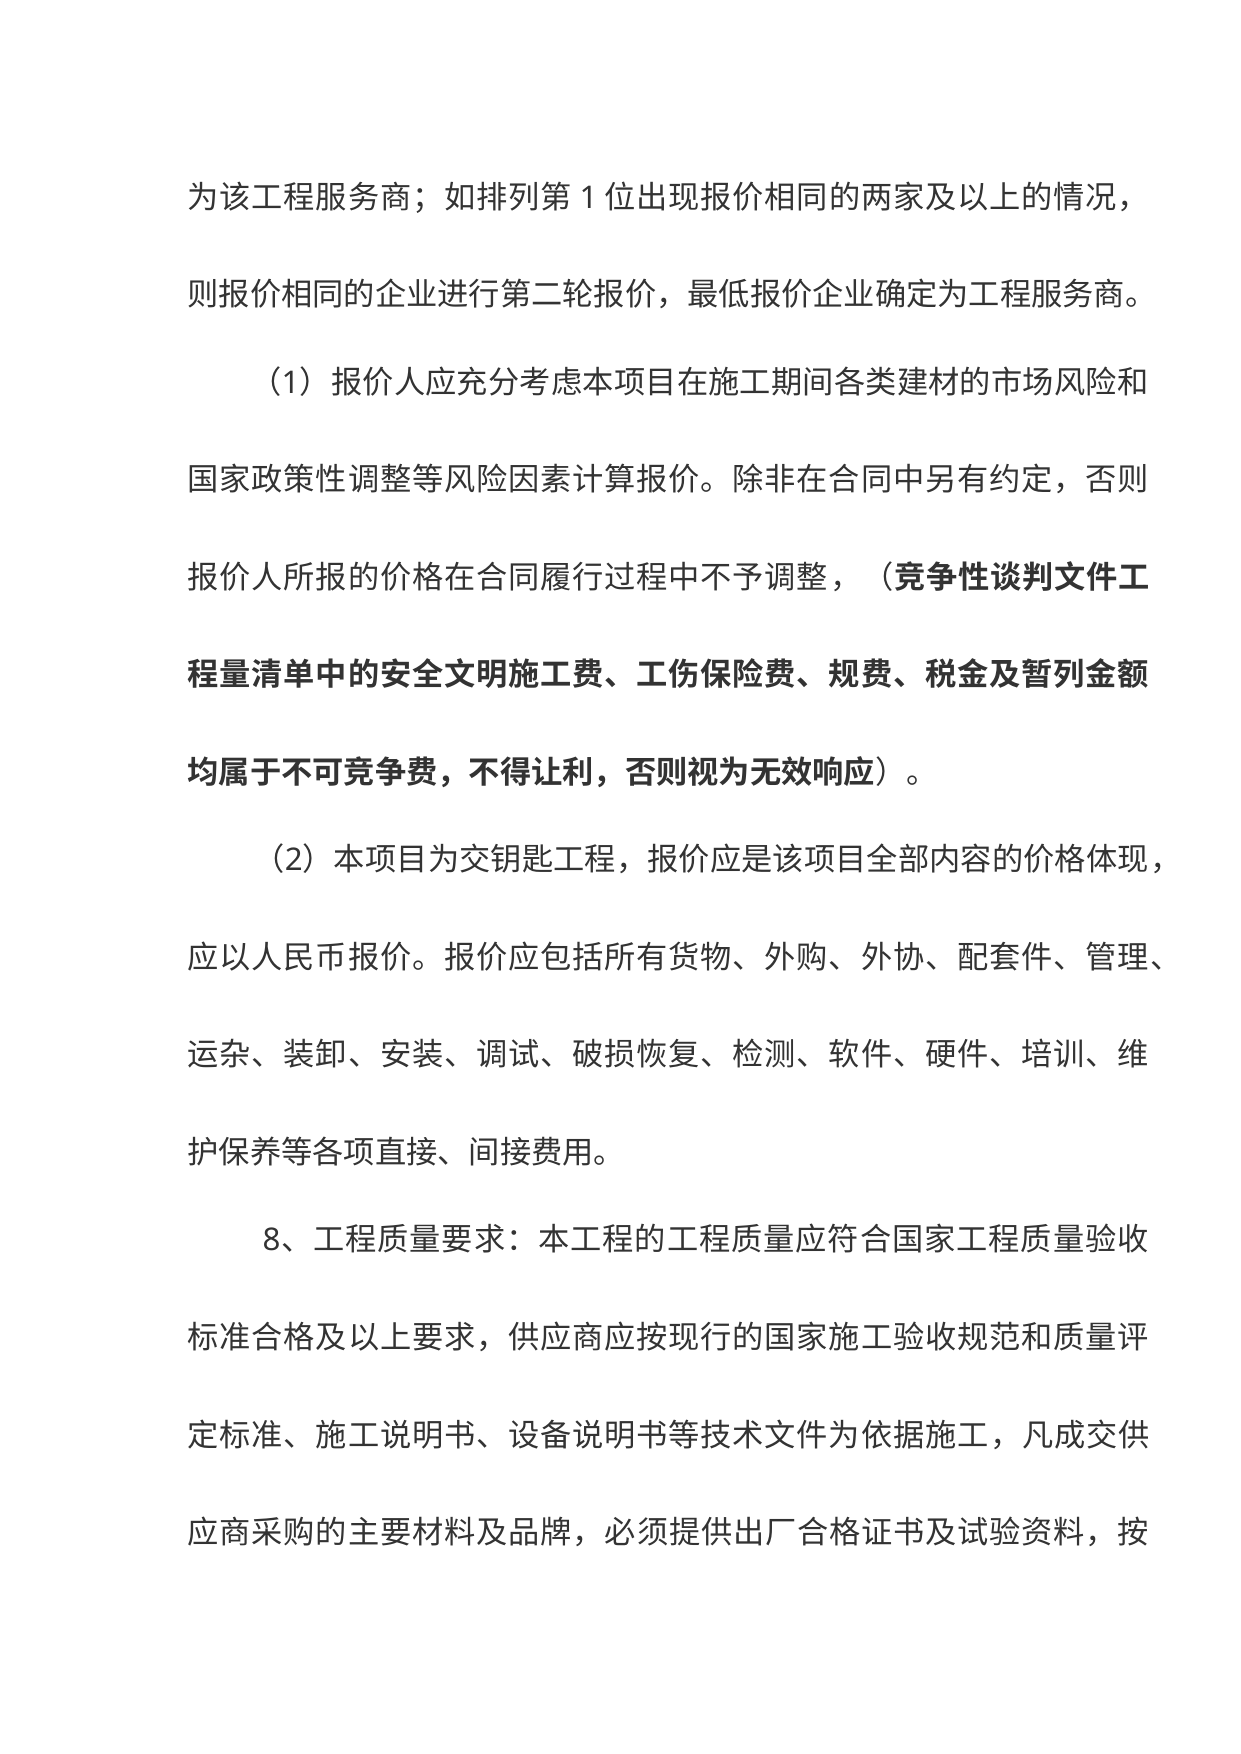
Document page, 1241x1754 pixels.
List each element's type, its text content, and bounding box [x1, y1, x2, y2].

text （2）本项目为交钥匙工程，报价应是该项目全部内容的价格体现，应以人民币报价。报价应包括所有货物、外购、外协、配套件、管理、运杂、装卸、安装、调试、破损恢复、检测、软件、硬件、培训、维护保养等各项直接、间接费用。 [187, 825, 1150, 1182]
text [187, 162, 1150, 324]
text （1）报价人应充分考虑本项目在施工期间各类建材的市场风险和国家政策性调整等风险因素计算报价。除非在合同中另有约定，否则报价人所报的价格在合同履行过程中不予调整，（竞争性谈判文件工程量清单中的安全文明施工费、工伤保险费、规费、税金及暂列金额均属于不可竞争费，不得让利，否则视为无效响应）。 [187, 347, 1150, 802]
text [187, 1205, 1150, 1562]
